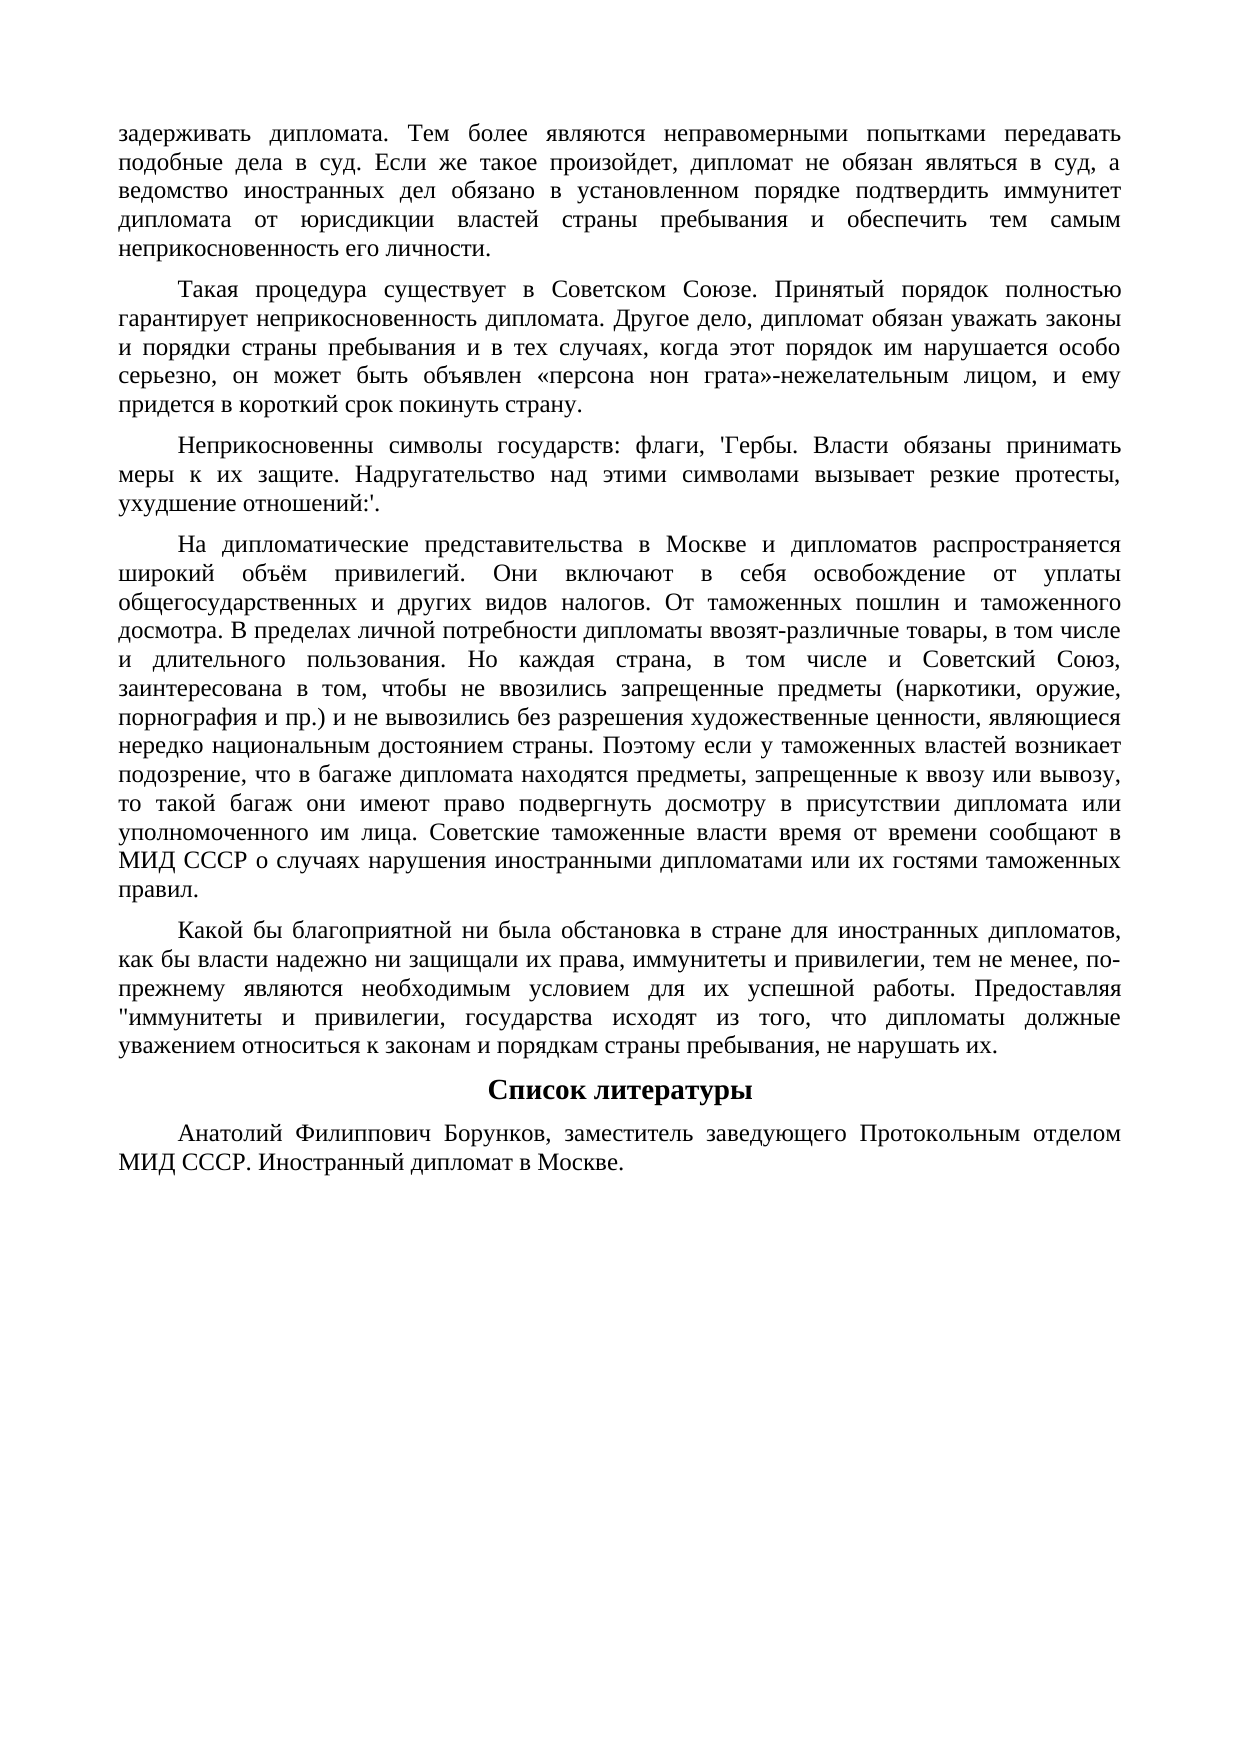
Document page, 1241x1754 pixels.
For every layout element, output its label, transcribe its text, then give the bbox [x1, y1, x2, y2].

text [118, 118, 1122, 262]
text Какой бы благоприятной ни была обстановка в стране для иностранных дипломатов, как бы власти надежно ни защищали их права, иммунитеты и привилегии, тем не менее, по-прежнему являются необходимым условием для их успешной работы. Предоставляя "иммунитеты и привилегии, государства исходят из того, что дипломаты должные уважением относиться к законам и порядкам страны пребывания, не нарушать их. [118, 916, 1122, 1059]
text На дипломатические представительства в Москве и дипломатов распространяется широкий объём привилегий. Они включают в себя освобождение от уплаты общегосударственных и других видов налогов. От таможенных пошлин и таможенного досмотра. В пределах личной потребности дипломаты ввозят-различные товары, в том числе и длительного пользования. Но каждая страна, в том числе и Советский Союз, заинтересована в том, чтобы не ввозились запрещенные предметы (наркотики, оружие, порнография и пр.) и не вывозились без разрешения художественные ценности, являющиеся нередко национальным достоянием страны. Поэтому если у таможенных властей возникает подозрение, что в багаже дипломата находятся предметы, запрещенные к ввозу или вывозу, то такой багаж они имеют право подвергнуть досмотру в присутствии дипломата или уполномоченного им лица. Советские таможенные власти время от времени сообщают в МИД СССР о случаях нарушения иностранными дипломатами или их гостями таможенных правил. [118, 529, 1122, 903]
text Анатолий Филиппович Борунков, заместитель заведующего Протокольным отделом МИД СССР. Иностранный дипломат в Москве. [118, 1118, 1122, 1175]
text Такая процедура существует в Советском Союзе. Принятый порядок полностью гарантирует неприкосновенность дипломата. Другое дело, дипломат обязан уважать законы и порядки страны пребывания и в тех случаях, когда этот порядок им нарушается особо серьезно, он может быть объявлен «персона нон грата»-нежелательным лицом, и ему придется в короткий срок покинуть страну. [118, 274, 1122, 418]
text Неприкосновенны символы государств: флаги, 'Гербы. Власти обязаны принимать меры к их защите. Надругательство над этими символами вызывает резкие протесты, ухудшение отношений:'. [118, 431, 1122, 517]
text Список литературы [118, 1072, 1122, 1105]
